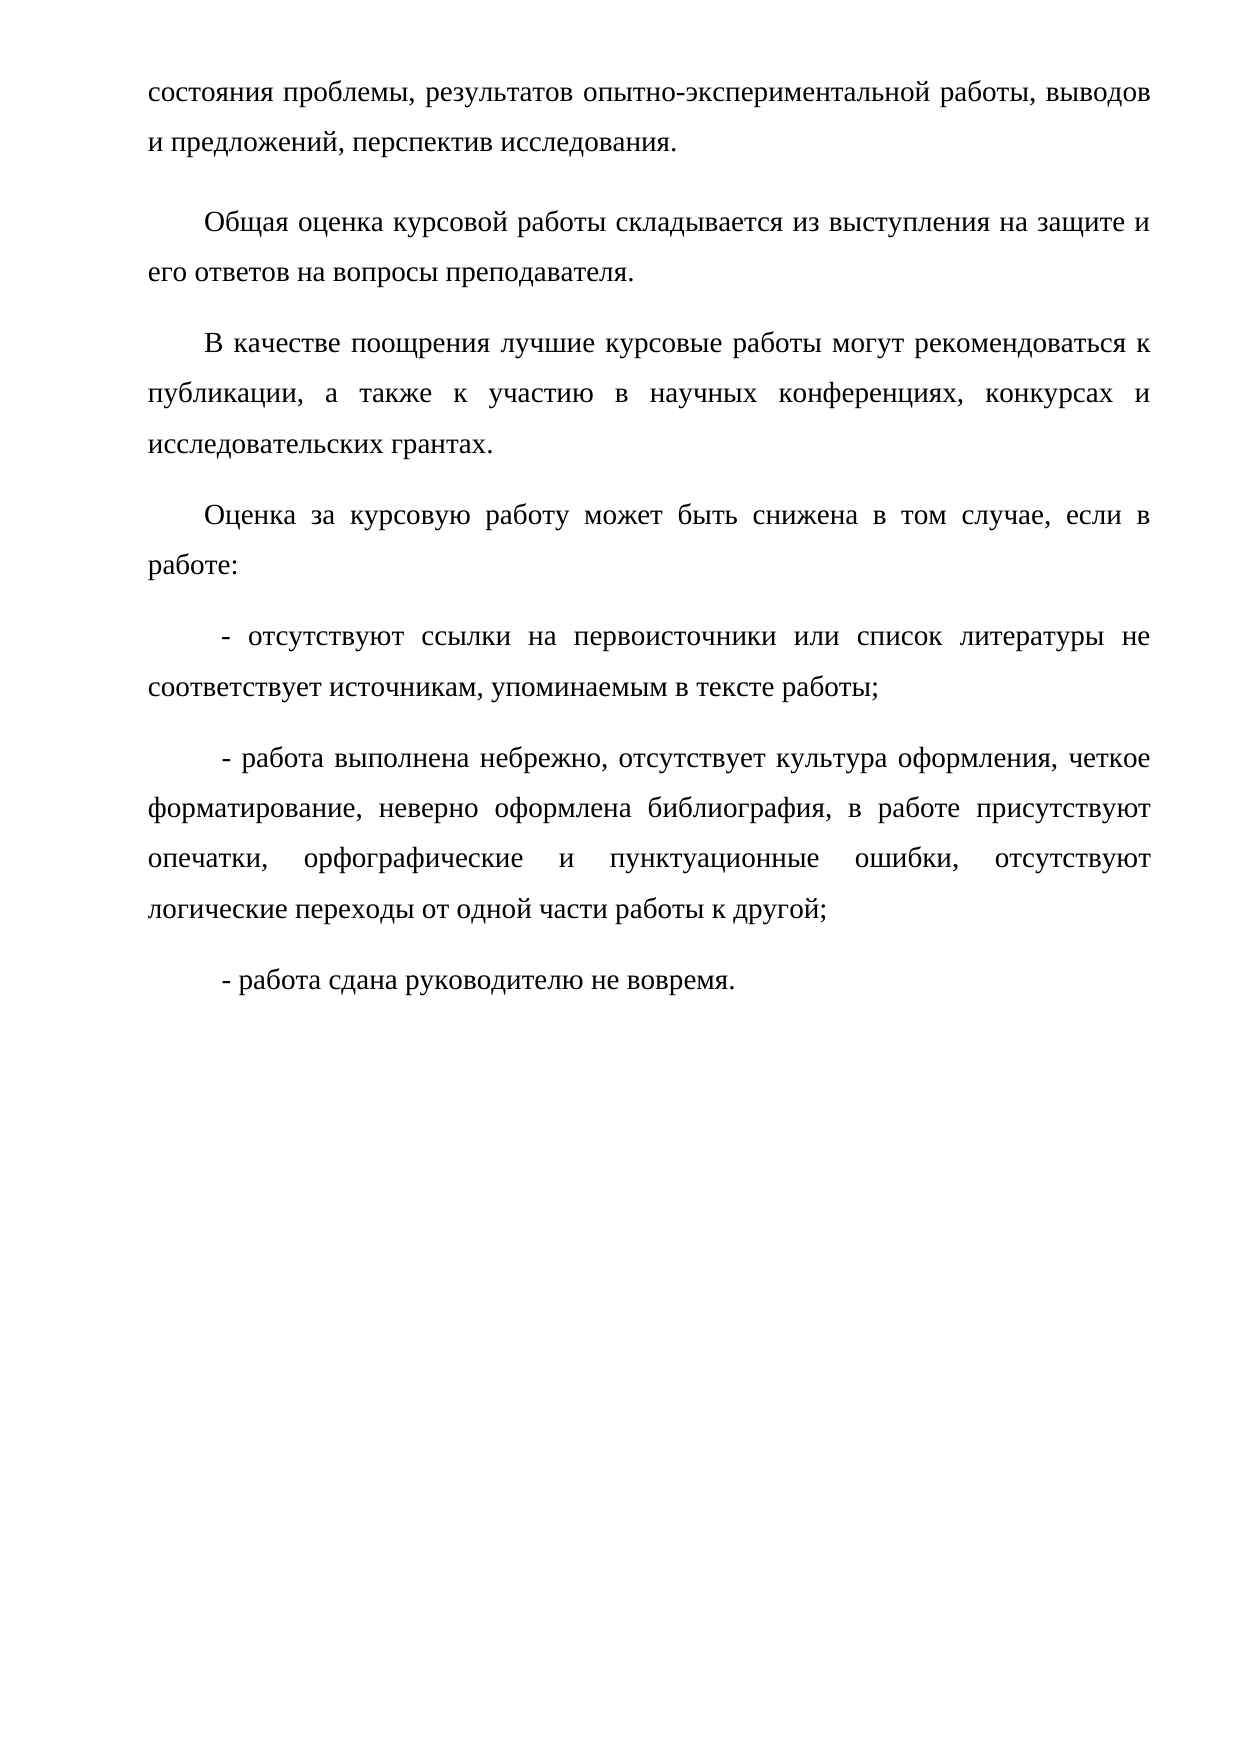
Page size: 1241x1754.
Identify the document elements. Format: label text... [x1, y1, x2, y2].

text - работа сдана руководителю не вовремя. [148, 962, 1152, 995]
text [148, 107, 1152, 158]
text В качестве поощрения лучшие курсовые работы могут рекомендоваться к публикации, а также к участию в научных конференциях, конкурсах и исследовательских грантах. [148, 325, 1152, 459]
text - отсутствуют ссылки на первоисточники или список литературы не соответствует источникам, упоминаемым в тексте работы; [148, 618, 1152, 702]
text Общая оценка курсовой работы складывается из выступления на защите и его ответов на вопросы преподавателя. [148, 204, 1152, 287]
text Оценка за курсовую работу может быть снижена в том случае, если в работе: [148, 497, 1152, 581]
text - работа выполнена небрежно, отсутствует культура оформления, четкое форматирование, неверно оформлена библиография, в работе присутствуют опечатки, орфографические и пунктуационные ошибки, отсутствуют логические переходы от одной части работы к другой; [148, 740, 1152, 924]
